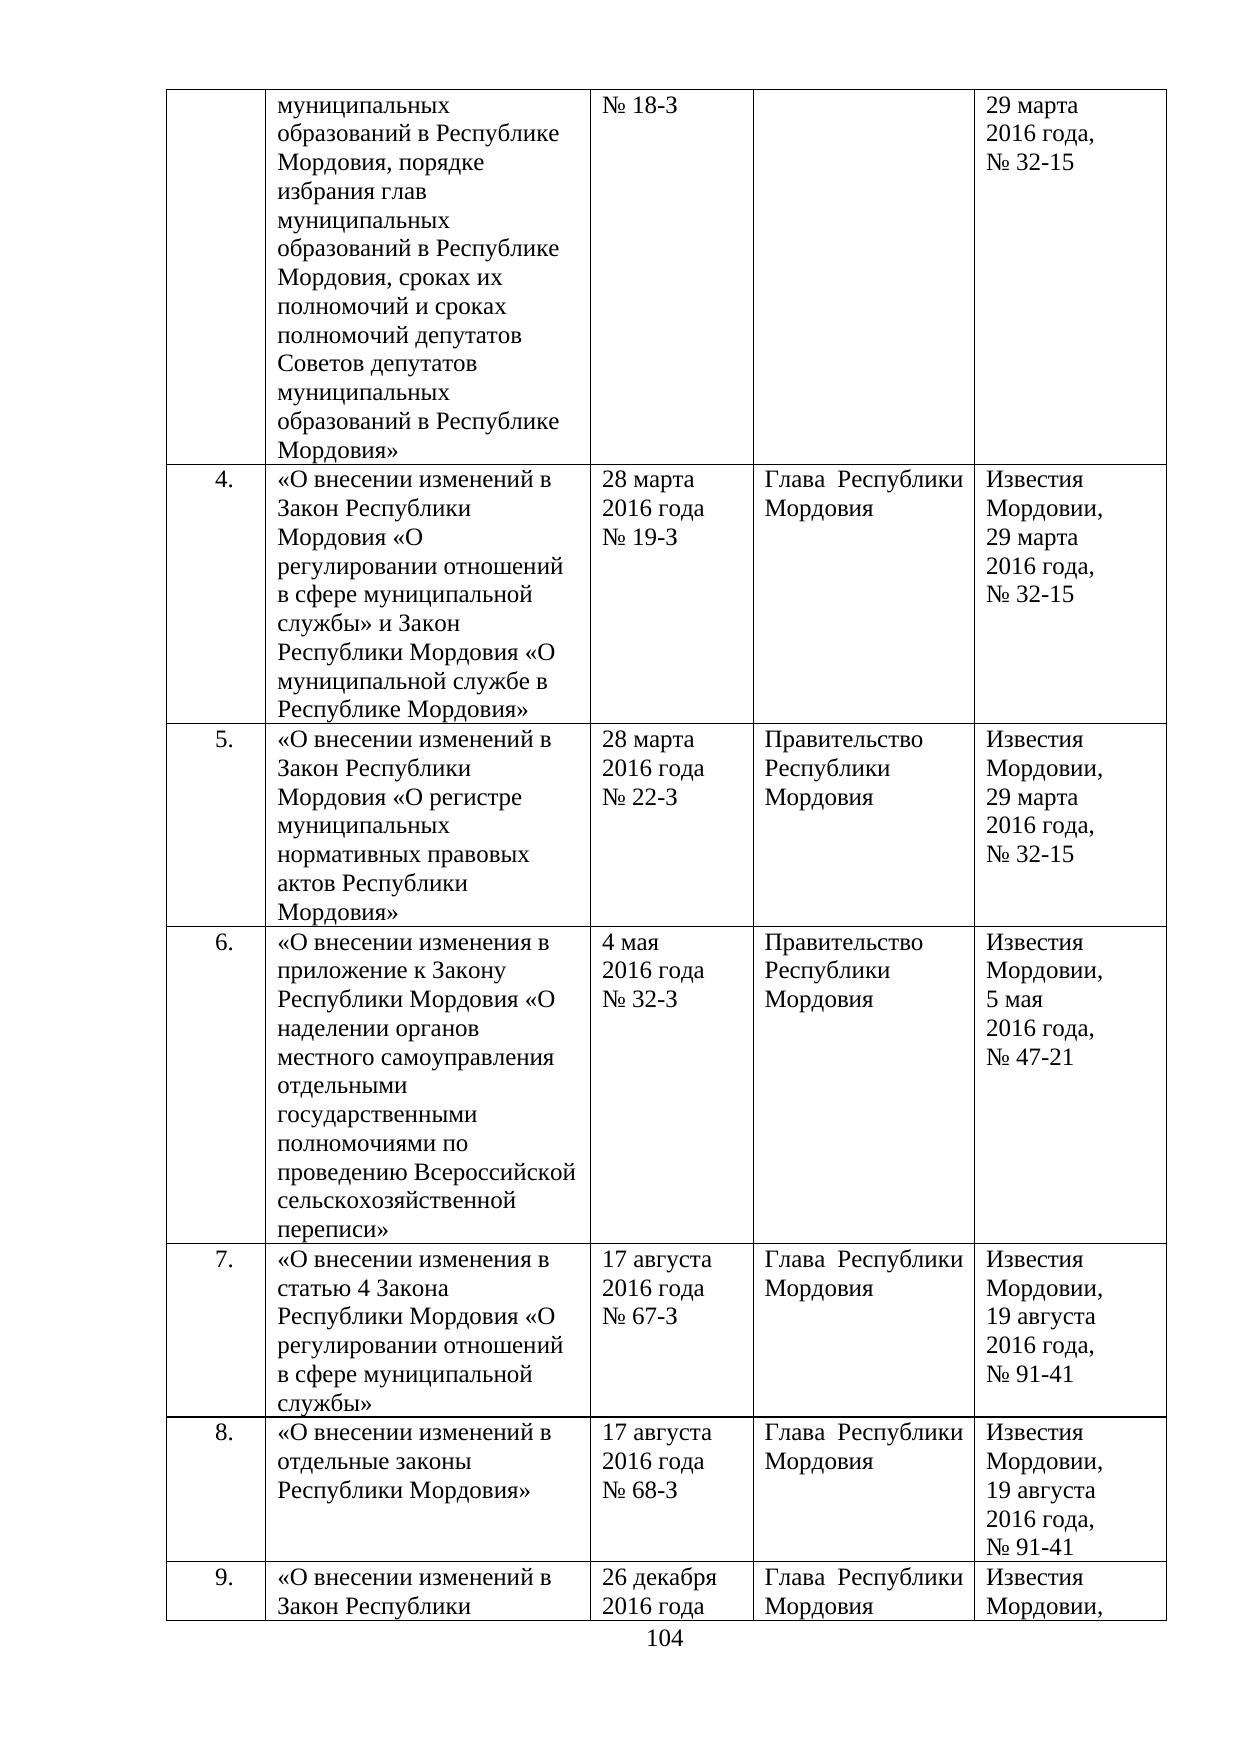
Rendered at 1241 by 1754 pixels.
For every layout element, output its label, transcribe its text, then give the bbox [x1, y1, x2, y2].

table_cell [754, 1562, 974, 1620]
table_cell «О внесении изменений в Закон Республики Мордовия «О регистре муниципальных нормативных правовых актов Республики Мордовия» [266, 724, 590, 926]
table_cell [754, 90, 974, 463]
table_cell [975, 90, 1166, 463]
table_cell Правительство Республики Мордовия [754, 927, 974, 1243]
table_cell «О внесении изменений в отдельные законы Республики Мордовия» [266, 1418, 590, 1561]
table_cell [167, 90, 265, 463]
table_cell Известия Мордовии, 29 марта 2016 года, № 32-15 [975, 465, 1166, 723]
table_cell [167, 1418, 265, 1561]
table_cell [167, 927, 265, 1243]
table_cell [266, 1562, 590, 1620]
table_cell 28 марта 2016 года № 22-З [591, 724, 753, 926]
table_cell Правительство Республики Мордовия [754, 724, 974, 926]
table_cell Известия Мордовии, 29 марта 2016 года, № 32-15 [975, 724, 1166, 926]
table_cell Известия Мордовии, 19 августа 2016 года, № 91-41 [975, 1418, 1166, 1561]
table_cell [167, 465, 265, 723]
table_cell «О внесении изменения в статью 4 Закона Республики Мордовия «О регулировании отношений в сфере муниципальной службы» [266, 1244, 590, 1416]
table_cell 28 марта 2016 года № 19-З [591, 465, 753, 723]
table_cell Глава Республики Мордовия [754, 465, 974, 723]
table_cell «О внесении изменения в приложение к Закону Республики Мордовия «О наделении органов местного самоуправления отдельными государственными полномочиями по проведению Всероссийской сельскохозяйственной переписи» [266, 927, 590, 1243]
table_cell Глава Республики Мордовия [754, 1418, 974, 1561]
table_cell Глава Республики Мордовия [754, 1244, 974, 1416]
table_cell Известия Мордовии, 5 мая 2016 года, № 47-21 [975, 927, 1166, 1243]
table_cell 17 августа 2016 года № 67-З [591, 1244, 753, 1416]
table_cell 17 августа 2016 года № 68-З [591, 1418, 753, 1561]
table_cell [591, 1562, 753, 1620]
table_cell Известия Мордовии, 19 августа 2016 года, № 91-41 [975, 1244, 1166, 1416]
table_cell 4 мая 2016 года № 32-З [591, 927, 753, 1243]
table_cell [975, 1562, 1166, 1620]
table_cell [167, 724, 265, 926]
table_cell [266, 90, 590, 463]
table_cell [591, 90, 753, 463]
table_cell [167, 1244, 265, 1416]
table_cell [167, 1562, 265, 1620]
table_cell «О внесении изменений в Закон Республики Мордовия «О регулировании отношений в сфере муниципальной службы» и Закон Республики Мордовия «О муниципальной службе в Республике Мордовия» [266, 465, 590, 723]
